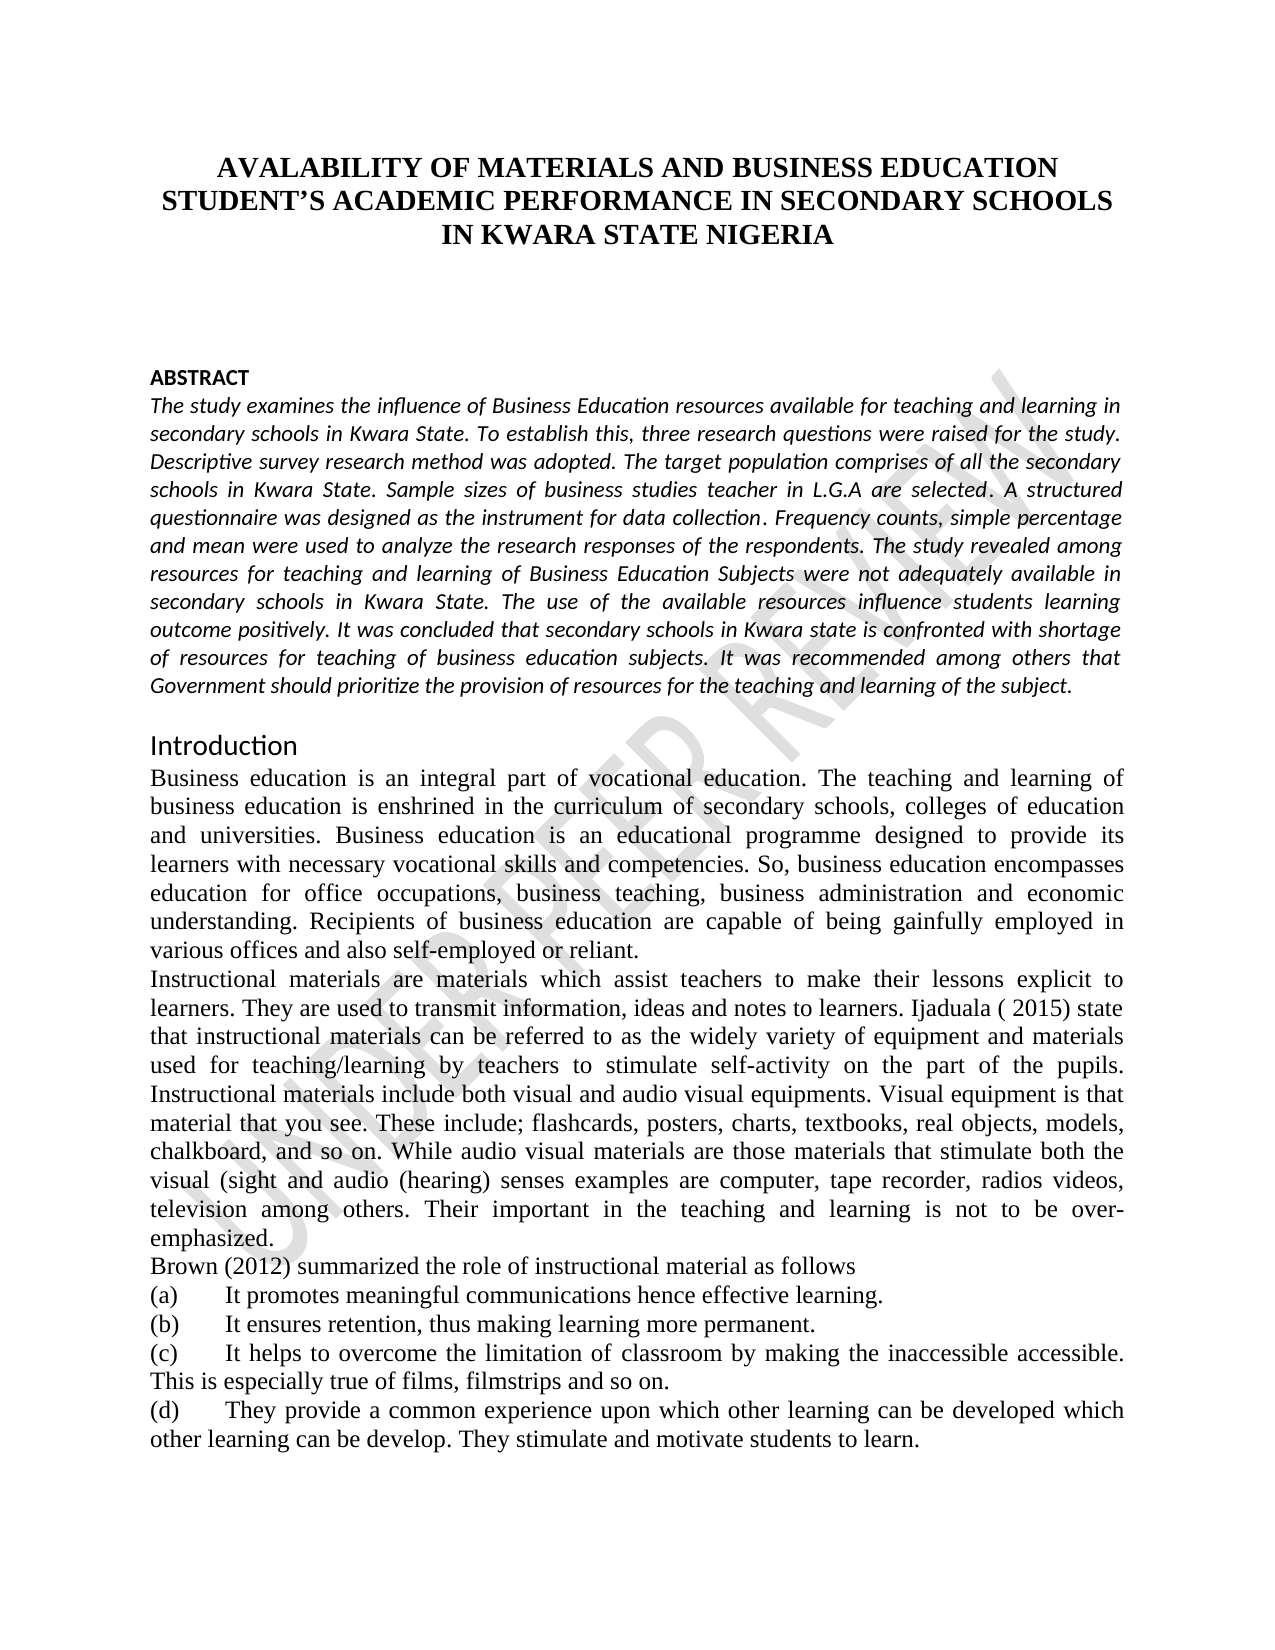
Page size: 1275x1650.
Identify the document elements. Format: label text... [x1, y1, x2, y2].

text (a) It promotes meaningful communications hence effective learning. [150, 1280, 1125, 1309]
text AVALABILITY OF MATERIALS AND BUSINESS EDUCATION STUDENT’S ACADEMIC PERFORMANCE IN SECONDARY SCHOOLS IN KWARA STATE NIGERIA [150, 150, 1125, 251]
text Introduction [150, 727, 1125, 763]
text (c) It helps to overcome the limitation of classroom by making the inaccessible accessible. This is especially true of films, filmstrips and so on. [150, 1338, 1125, 1395]
text ABSTRACT [150, 363, 1125, 391]
text (b) It ensures retention, thus making learning more permanent. [150, 1309, 1125, 1338]
text Business education is an integral part of vocational education. The teaching and learning of business education is enshrined in the curriculum of secondary schools, colleges of education and universities. Business education is an educational programme designed to provide its learners with necessary vocational skills and competencies. So, business education encompasses education for office occupations, business teaching, business administration and economic understanding. Recipients of business education are capable of being gainfully employed in various offices and also self-employed or reliant. [150, 763, 1125, 964]
text Instructional materials are materials which assist teachers to make their lessons explicit to learners. They are used to transmit information, ideas and notes to learners. Ijaduala ( 2015) state that instructional materials can be referred to as the widely variety of equipment and materials used for teaching/learning by teachers to stimulate self-activity on the part of the pupils. Instructional materials include both visual and audio visual equipments. Visual equipment is that material that you see. These include; flashcards, posters, charts, textbooks, real objects, models, chalkboard, and so on. While audio visual materials are those materials that stimulate both the visual (sight and audio (hearing) senses examples are computer, tape recorder, radios videos, television among others. Their important in the teaching and learning is not to be over-emphasized. [150, 964, 1125, 1251]
text Brown (2012) summarized the role of instructional material as follows [150, 1251, 1125, 1280]
text (d) They provide a common experience upon which other learning can be developed which other learning can be develop. They stimulate and motivate students to learn. [150, 1395, 1125, 1453]
text The study examines the influence of Business Education resources available for teaching and learning in secondary schools in Kwara State. To establish this, three research questions were raised for the study. Descriptive survey research method was adopted. The target population comprises of all the secondary schools in Kwara State. Sample sizes of business studies teacher in L.G.A are selected. A structured questionnaire was designed as the instrument for data collection. Frequency counts, simple percentage and mean were used to analyze the research responses of the respondents. The study revealed among resources for teaching and learning of Business Education Subjects were not adequately available in secondary schools in Kwara State. The use of the available resources influence students learning outcome positively. It was concluded that secondary schools in Kwara state is confronted with shortage of resources for teaching of business education subjects. It was recommended among others that Government should prioritize the provision of resources for the teaching and learning of the subject. [150, 391, 1125, 699]
